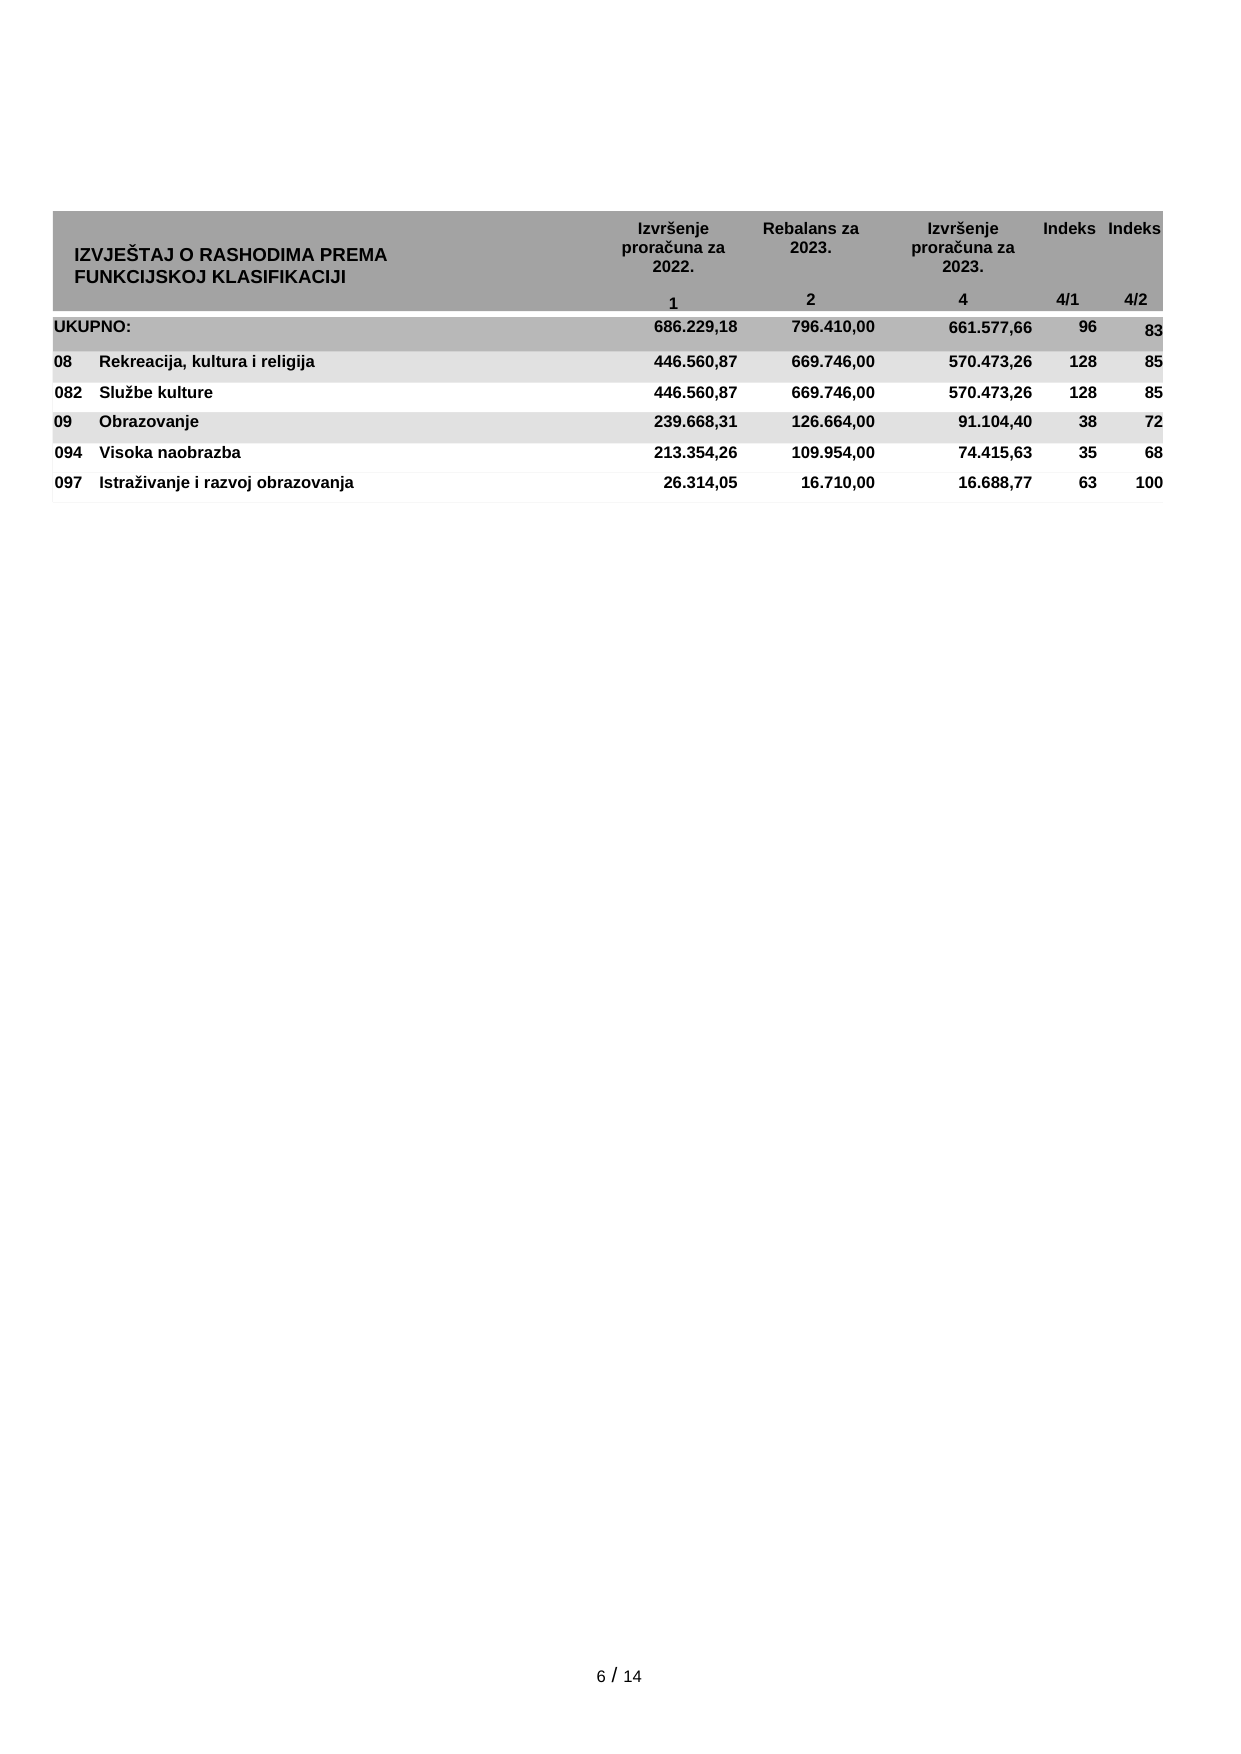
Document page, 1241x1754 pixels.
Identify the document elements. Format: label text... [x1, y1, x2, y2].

text 446.560,87 [608, 383, 737, 402]
text 35 [1039, 443, 1097, 462]
text 16.688,77 [896, 473, 1032, 492]
text 2022. [609, 257, 738, 276]
text IZVJEŠTAJ O RASHODIMA PREMA [74, 244, 469, 266]
text 08 [53, 351, 93, 371]
text 96 [1039, 317, 1097, 336]
text 91.104,40 [896, 412, 1032, 431]
text 239.668,31 [608, 412, 737, 431]
text UKUPNO: [53, 317, 153, 336]
text 2 [746, 290, 875, 309]
text 74.415,63 [896, 443, 1032, 462]
text 1 [609, 294, 738, 313]
text 26.314,05 [608, 473, 737, 492]
text 213.354,26 [608, 443, 737, 462]
text 4/1 [1040, 290, 1095, 309]
text 796.410,00 [746, 317, 875, 336]
text proračuna za [609, 238, 738, 257]
text 2023. [895, 257, 1031, 276]
text 446.560,87 [608, 351, 737, 371]
text proračuna za [895, 238, 1031, 257]
text 128 [1039, 383, 1097, 402]
text 570.473,26 [896, 383, 1032, 402]
text Visoka naobrazba [99, 443, 468, 462]
text 094 [54, 443, 94, 462]
text 100 [1105, 473, 1163, 492]
text 097 [54, 473, 94, 492]
text FUNKCIJSKOJ KLASIFIKACIJI [74, 266, 469, 287]
text 85 [1105, 351, 1163, 371]
text 4 [895, 290, 1031, 309]
text 661.577,66 [896, 317, 1032, 337]
text Obrazovanje [99, 412, 468, 431]
text 4/2 [1108, 290, 1163, 309]
text 63 [1039, 473, 1097, 492]
text 109.954,00 [746, 443, 875, 462]
text 128 [1039, 351, 1097, 371]
text 85 [1105, 383, 1163, 402]
text Indeks [1106, 218, 1163, 238]
text Izvršenje [895, 218, 1031, 238]
text Indeks [1043, 218, 1096, 238]
text 570.473,26 [896, 351, 1032, 371]
text Rebalans za [746, 218, 875, 238]
text 16.710,00 [746, 473, 875, 492]
text 09 [53, 412, 93, 431]
text 38 [1039, 412, 1097, 431]
text 2023. [746, 238, 875, 257]
text 082 [54, 383, 94, 402]
text 83 [1105, 321, 1163, 340]
text 6 / 14 [451, 1663, 787, 1687]
text 72 [1105, 412, 1163, 431]
text 669.746,00 [746, 383, 875, 402]
text 686.229,18 [608, 317, 737, 336]
text 669.746,00 [746, 351, 875, 371]
text 126.664,00 [746, 412, 875, 431]
text Rekreacija, kultura i religija [99, 351, 468, 371]
text Istraživanje i razvoj obrazovanja [99, 473, 468, 492]
text Službe kulture [99, 383, 468, 402]
text Izvršenje [609, 218, 738, 238]
text 68 [1105, 443, 1163, 462]
